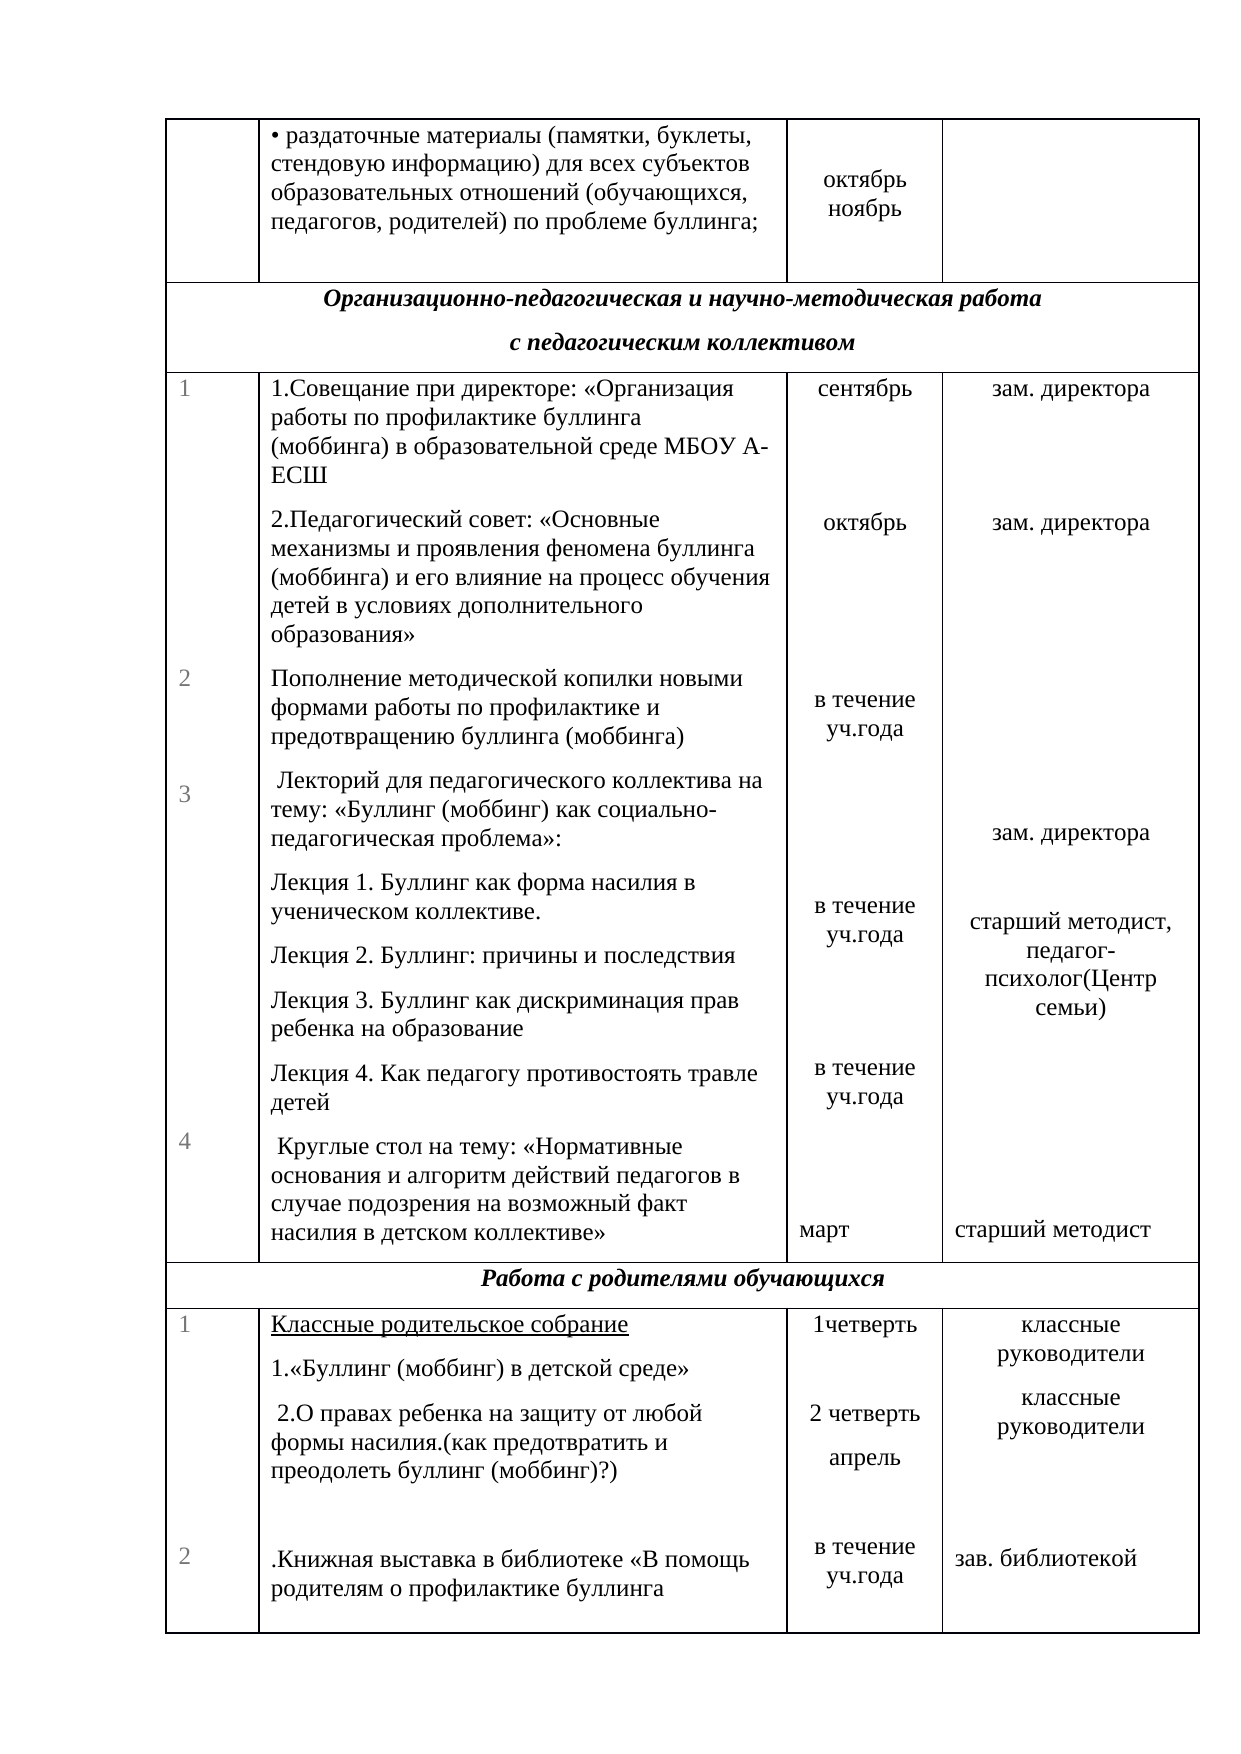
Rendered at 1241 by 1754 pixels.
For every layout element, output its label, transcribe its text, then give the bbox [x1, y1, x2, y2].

table_cell 1 2 3 4 [167, 1309, 258, 1632]
table_cell Организационно-педагогическая и научно-методическая работа с педагогическим коллективом [167, 283, 1198, 372]
table_cell 1 2 3 4 [167, 373, 258, 1262]
table_cell зам. директора зам. директора зам. директора старший методист, педагог-психолог(Центр семьи) старший методист [943, 373, 1198, 1262]
table_cell Работа с родителями обучающихся [167, 1263, 1198, 1307]
table_cell 1.Совещание при директоре: «Организация работы по профилактике буллинга (моббинга) в образовательной среде МБОУ А-ЕСШ 2.Педагогический совет: «Основные механизмы и проявления феномена буллинга (моббинга) и его влияние на процесс обучения детей в условиях дополнительного образования» Пополнение методической копилки новыми формами работы по профилактике и предотвращению буллинга (моббинга) Лекторий для педагогического коллектива на тему: «Буллинг (моббинг) как социально-педагогическая проблема»: Лекция 1. Буллинг как форма насилия в ученическом коллективе. Лекция 2. Буллинг: причины и последствия Лекция 3. Буллинг как дискриминация прав ребенка на образование Лекция 4. Как педагогу противостоять травле детей Круглые стол на тему: «Нормативные основания и алгоритм действий педагогов в случае подозрения на возможный факт насилия в детском коллективе» [260, 373, 786, 1262]
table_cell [260, 1309, 786, 1632]
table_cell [260, 120, 786, 282]
table_cell сентябрь октябрь в течение уч.года в течение уч.года в течение уч.года март [788, 373, 942, 1262]
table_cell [943, 1309, 1198, 1632]
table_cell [788, 1309, 942, 1632]
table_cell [943, 120, 1198, 282]
table_cell [167, 120, 258, 282]
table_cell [788, 120, 942, 282]
